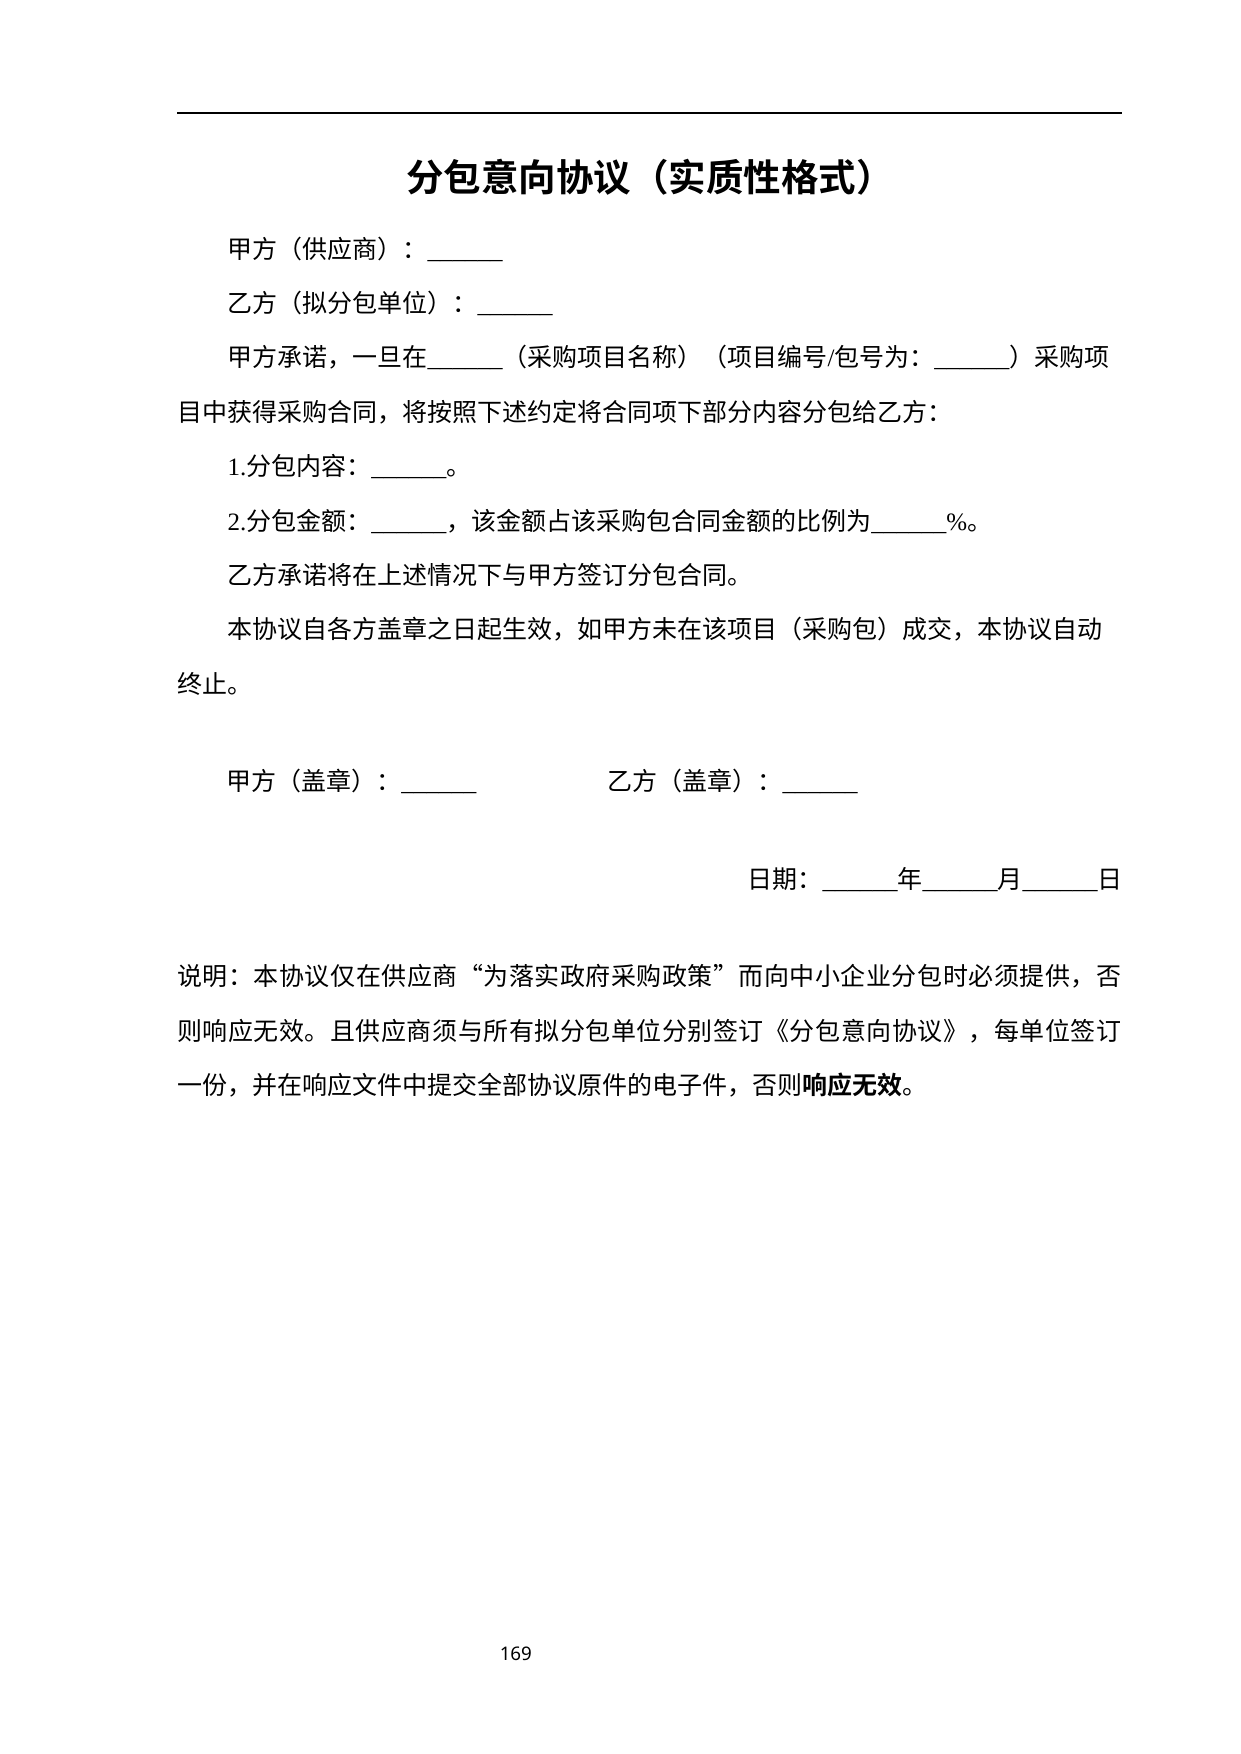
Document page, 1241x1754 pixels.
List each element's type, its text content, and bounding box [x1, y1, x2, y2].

text 1.分包内容：______。 [177, 447, 1122, 483]
text 日期：______年______月______日 [227, 859, 1122, 895]
text 甲方（供应商）：______ [177, 229, 1122, 265]
text 乙方承诺将在上述情况下与甲方签订分包合同。 [177, 555, 1122, 592]
text 甲方（盖章）：______ 乙方（盖章）：______ [177, 762, 1122, 798]
text 分包意向协议（实质性格式） [177, 148, 1122, 202]
text 说明：本协议仅在供应商“为落实政府采购政策”而向中小企业分包时必须提供，否则响应无效。且供应商须与所有拟分包单位分别签订《分包意向协议》，每单位签订一份，并在响应文件中提交全部协议原件的电子件，否则响应无效。 [177, 957, 1122, 1102]
text 甲方承诺，一旦在______（采购项目名称）（项目编号/包号为：______）采购项目中获得采购合同，将按照下述约定将合同项下部分内容分包给乙方： [177, 338, 1122, 428]
text 本协议自各方盖章之日起生效，如甲方未在该项目（采购包）成交，本协议自动终止。 [177, 610, 1122, 700]
text 2.分包金额：______，该金额占该采购包合同金额的比例为______%。 [177, 501, 1122, 537]
text 乙方（拟分包单位）：______ [177, 283, 1122, 320]
